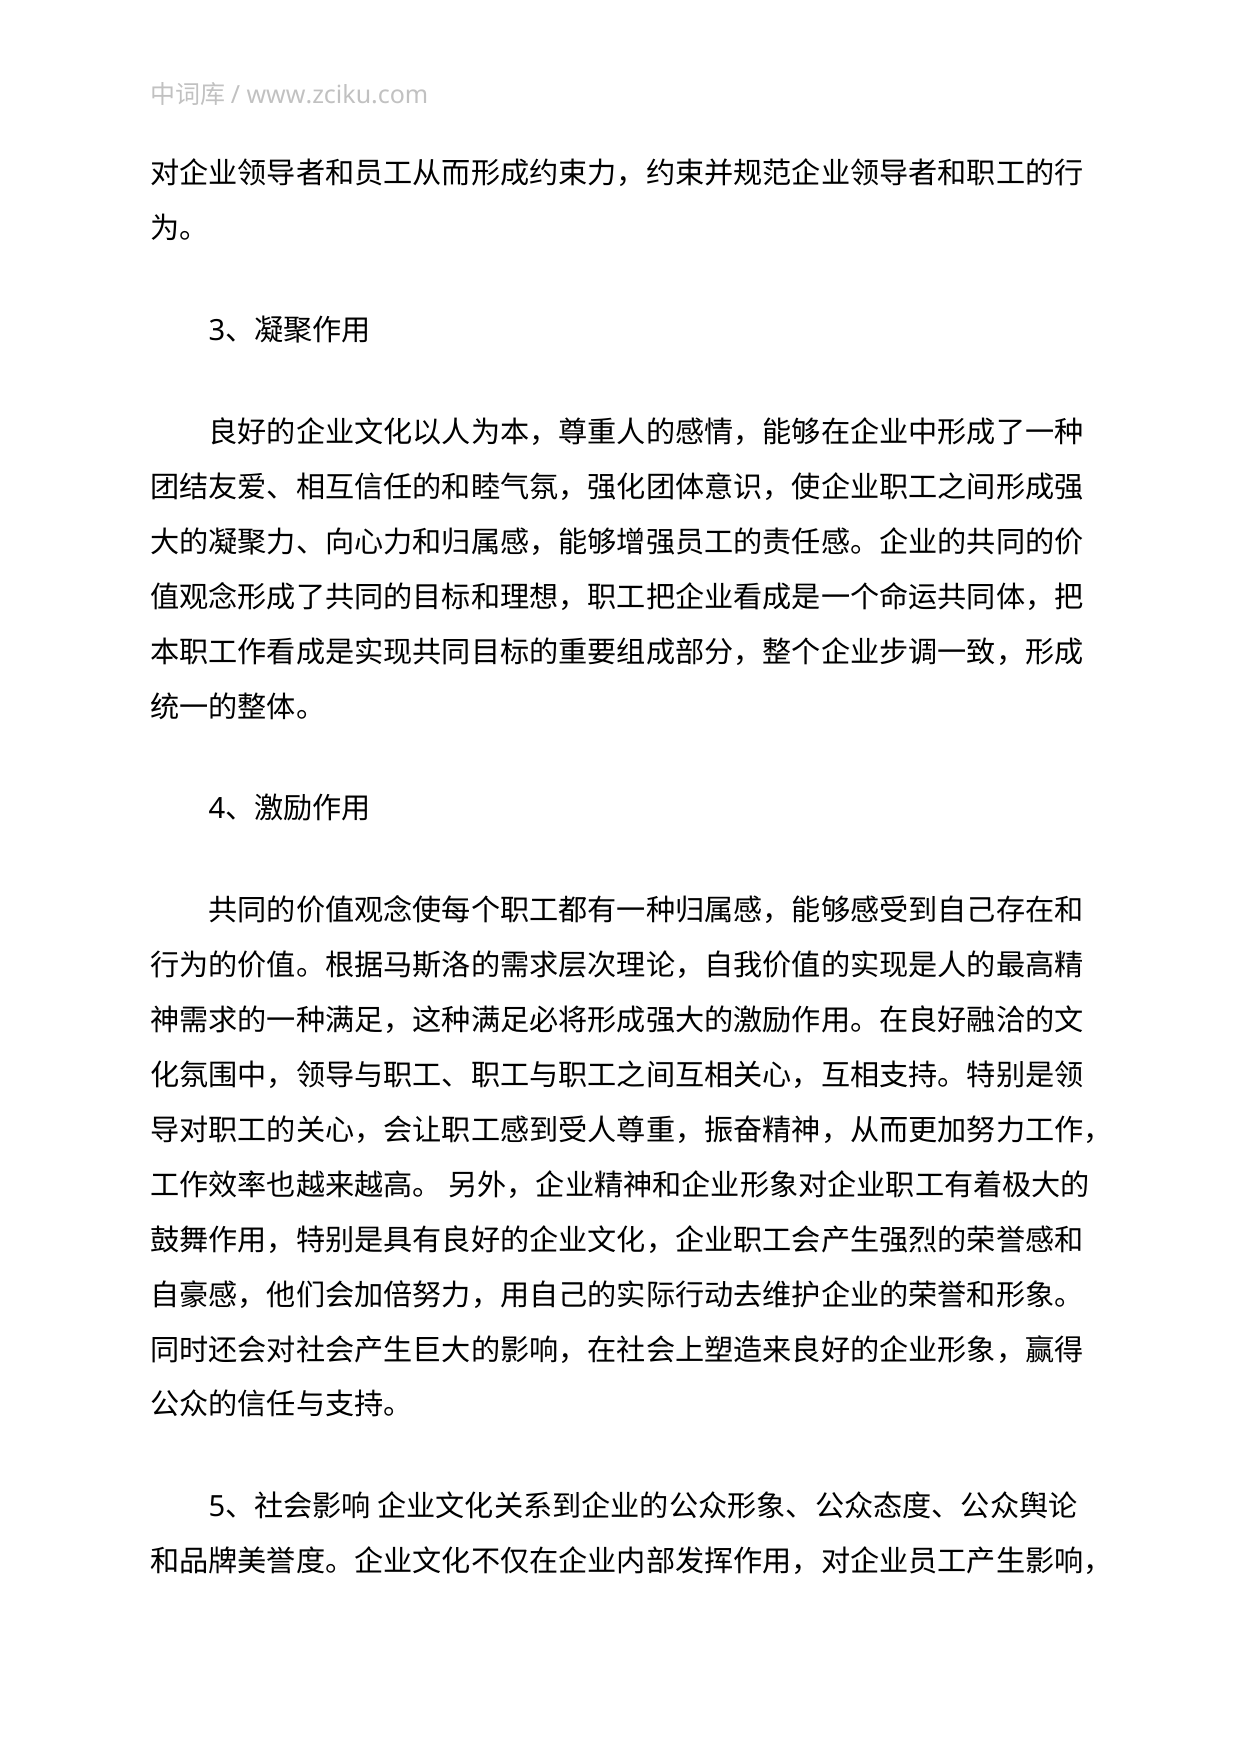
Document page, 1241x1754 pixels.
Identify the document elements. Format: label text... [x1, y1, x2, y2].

text 4、激励作用 [150, 785, 1090, 827]
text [150, 1483, 1090, 1580]
text 共同的价值观念使每个职工都有一种归属感，能够感受到自己存在和行为的价值。根据马斯洛的需求层次理论，自我价值的实现是人的最高精神需求的一种满足，这种满足必将形成强大的激励作用。在良好融洽的文化氛围中，领导与职工、职工与职工之间互相关心，互相支持。特别是领导对职工的关心，会让职工感到受人尊重，振奋精神，从而更加努力工作，工作效率也越来越高。 另外，企业精神和企业形象对企业职工有着极大的鼓舞作用，特别是具有良好的企业文化，企业职工会产生强烈的荣誉感和自豪感，他们会加倍努力，用自己的实际行动去维护企业的荣誉和形象。同时还会对社会产生巨大的影响，在社会上塑造来良好的企业形象，赢得公众的信任与支持。 [150, 887, 1090, 1423]
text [150, 150, 1090, 247]
text 3、凝聚作用 [150, 307, 1090, 349]
text 良好的企业文化以人为本，尊重人的感情，能够在企业中形成了一种团结友爱、相互信任的和睦气氛，强化团体意识，使企业职工之间形成强大的凝聚力、向心力和归属感，能够增强员工的责任感。企业的共同的价值观念形成了共同的目标和理想，职工把企业看成是一个命运共同体，把本职工作看成是实现共同目标的重要组成部分，整个企业步调一致，形成统一的整体。 [150, 409, 1090, 725]
